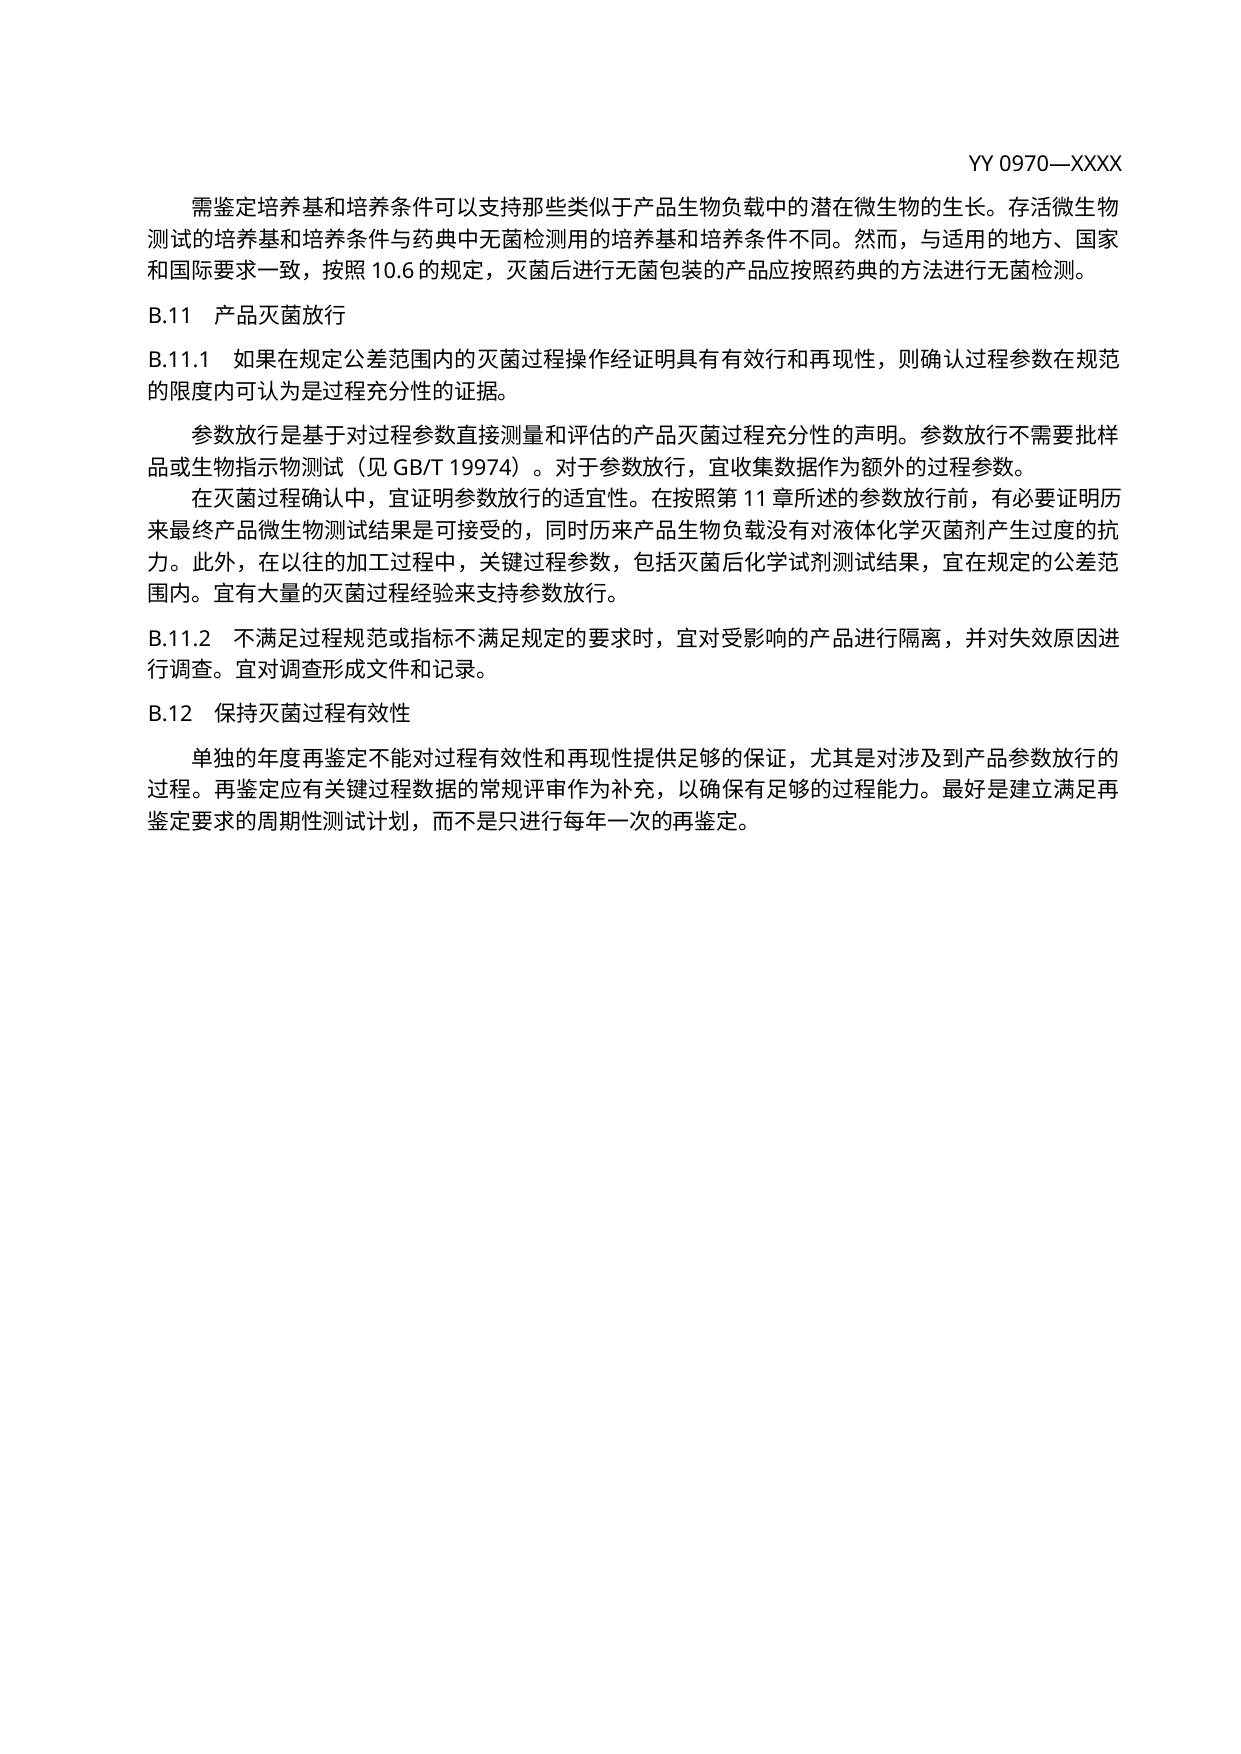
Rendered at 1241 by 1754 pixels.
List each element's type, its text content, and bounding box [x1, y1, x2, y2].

text 如果在规定公差范围内的灭菌过程操作经证明具有有效行和再现性，则确认过程参数在规范的限度内可认为是过程充分性的证据。 [148, 342, 1122, 405]
text 参数放行是基于对过程参数直接测量和评估的产品灭菌过程充分性的声明。参数放行不需要批样品或生物指示物测试（见GB/T 19974）。对于参数放行，宜收集数据作为额外的过程参数。 [148, 418, 1122, 481]
text 保持灭菌过程有效性 [148, 696, 1122, 728]
text 单独的年度再鉴定不能对过程有效性和再现性提供足够的保证，尤其是对涉及到产品参数放行的过程。再鉴定应有关键过程数据的常规评审作为补充，以确保有足够的过程能力。最好是建立满足再鉴定要求的周期性测试计划，而不是只进行每年一次的再鉴定。 [148, 741, 1122, 836]
text 在灭菌过程确认中，宜证明参数放行的适宜性。在按照第11章所述的参数放行前，有必要证明历来最终产品微生物测试结果是可接受的，同时历来产品生物负载没有对液体化学灭菌剂产生过度的抗力。此外，在以往的加工过程中，关键过程参数，包括灭菌后化学试剂测试结果，宜在规定的公差范围内。宜有大量的灭菌过程经验来支持参数放行。 [148, 481, 1122, 608]
list 需鉴定培养基和培养条件可以支持那些类似于产品生物负载中的潜在微生物的生长。存活微生物测试的培养基和培养条件与药典中无菌检测用的培养基和培养条件不同。然而，与适用的地方、国家和国际要求一致，按照10.6的规定，灭菌后进行无菌包装的产品应按照药典的方法进行无菌检测。 [148, 190, 1122, 285]
text 产品灭菌放行 [148, 298, 1122, 329]
text 不满足过程规范或指标不满足规定的要求时，宜对受影响的产品进行隔离，并对失效原因进行调查。宜对调查形成文件和记录。 [148, 621, 1122, 684]
